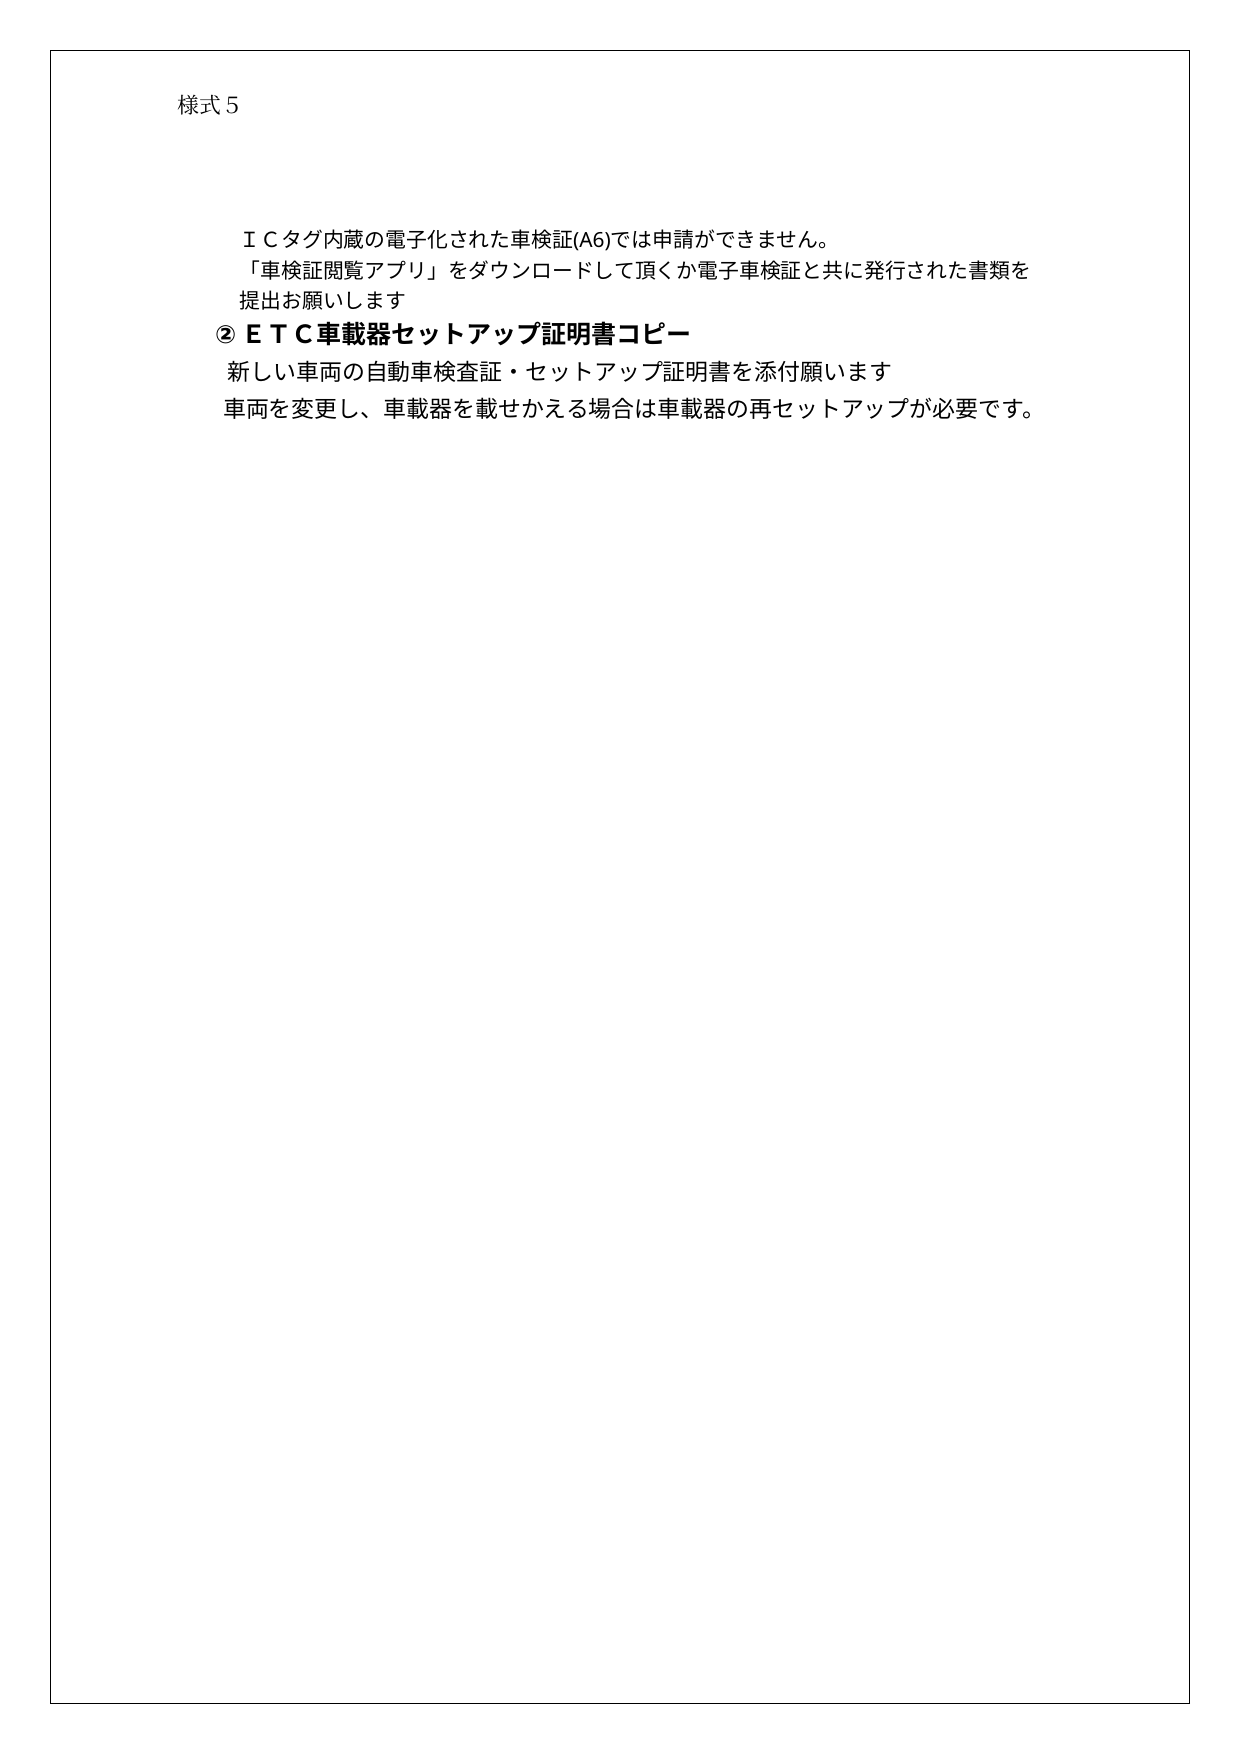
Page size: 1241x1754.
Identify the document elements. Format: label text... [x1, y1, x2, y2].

text 新しい車両の自動車検査証・セットアップ証明書を添付願います [227, 352, 1063, 389]
text ②ＥＴＣ車載器セットアップ証明書コピー [177, 314, 1038, 352]
text 提出お願いします [177, 284, 1038, 314]
text 「車検証閲覧アプリ」をダウンロードして頂くか電子車検証と共に発行された書類を [177, 254, 1038, 284]
text ＩＣタグ内蔵の電子化された車検証(A6)では申請ができません。 [177, 223, 1038, 254]
text 車両を変更し、車載器を載せかえる場合は車載器の再セットアップが必要です。 [177, 389, 1063, 427]
